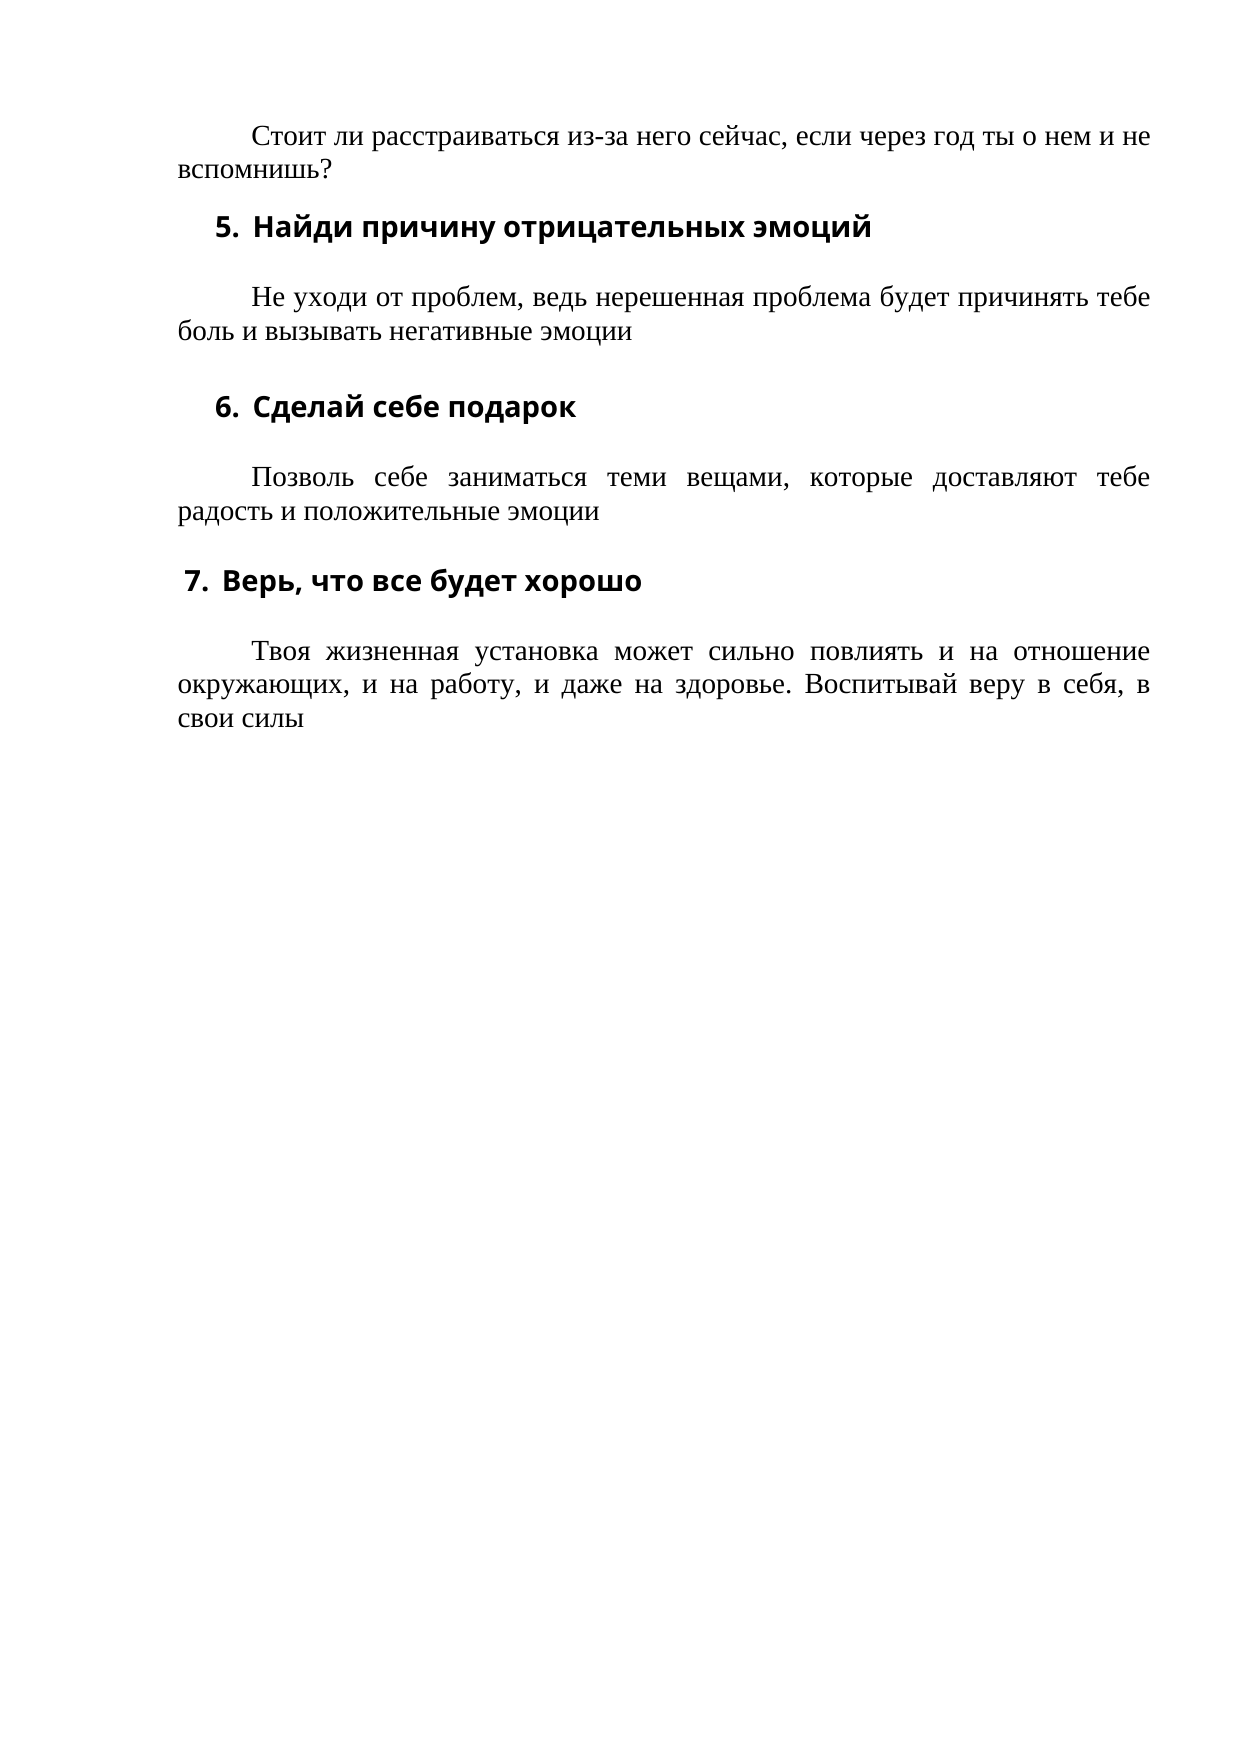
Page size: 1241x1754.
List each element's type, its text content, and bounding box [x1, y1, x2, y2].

list Найди причину отрицательных эмоций [215, 206, 1152, 246]
list Верь, что все будет хорошо [184, 560, 1152, 599]
list Позволь себе заниматься теми вещами, которые доставляют тебе радость и положительные эмоции [177, 459, 1152, 526]
list Твоя жизненная установка может сильно повлиять и на отношение окружающих, и на работу, и даже на здоровье. Воспитывай веру в себя, в свои силы [177, 633, 1152, 734]
text Стоит ли расстраиваться из-за него сейчас, если через год ты о нем и не вспомнишь? [177, 118, 1152, 185]
list Не уходи от проблем, ведь нерешенная проблема будет причинять тебе боль и вызывать негативные эмоции [177, 279, 1152, 346]
list Сделай себе подарок [215, 386, 1152, 426]
